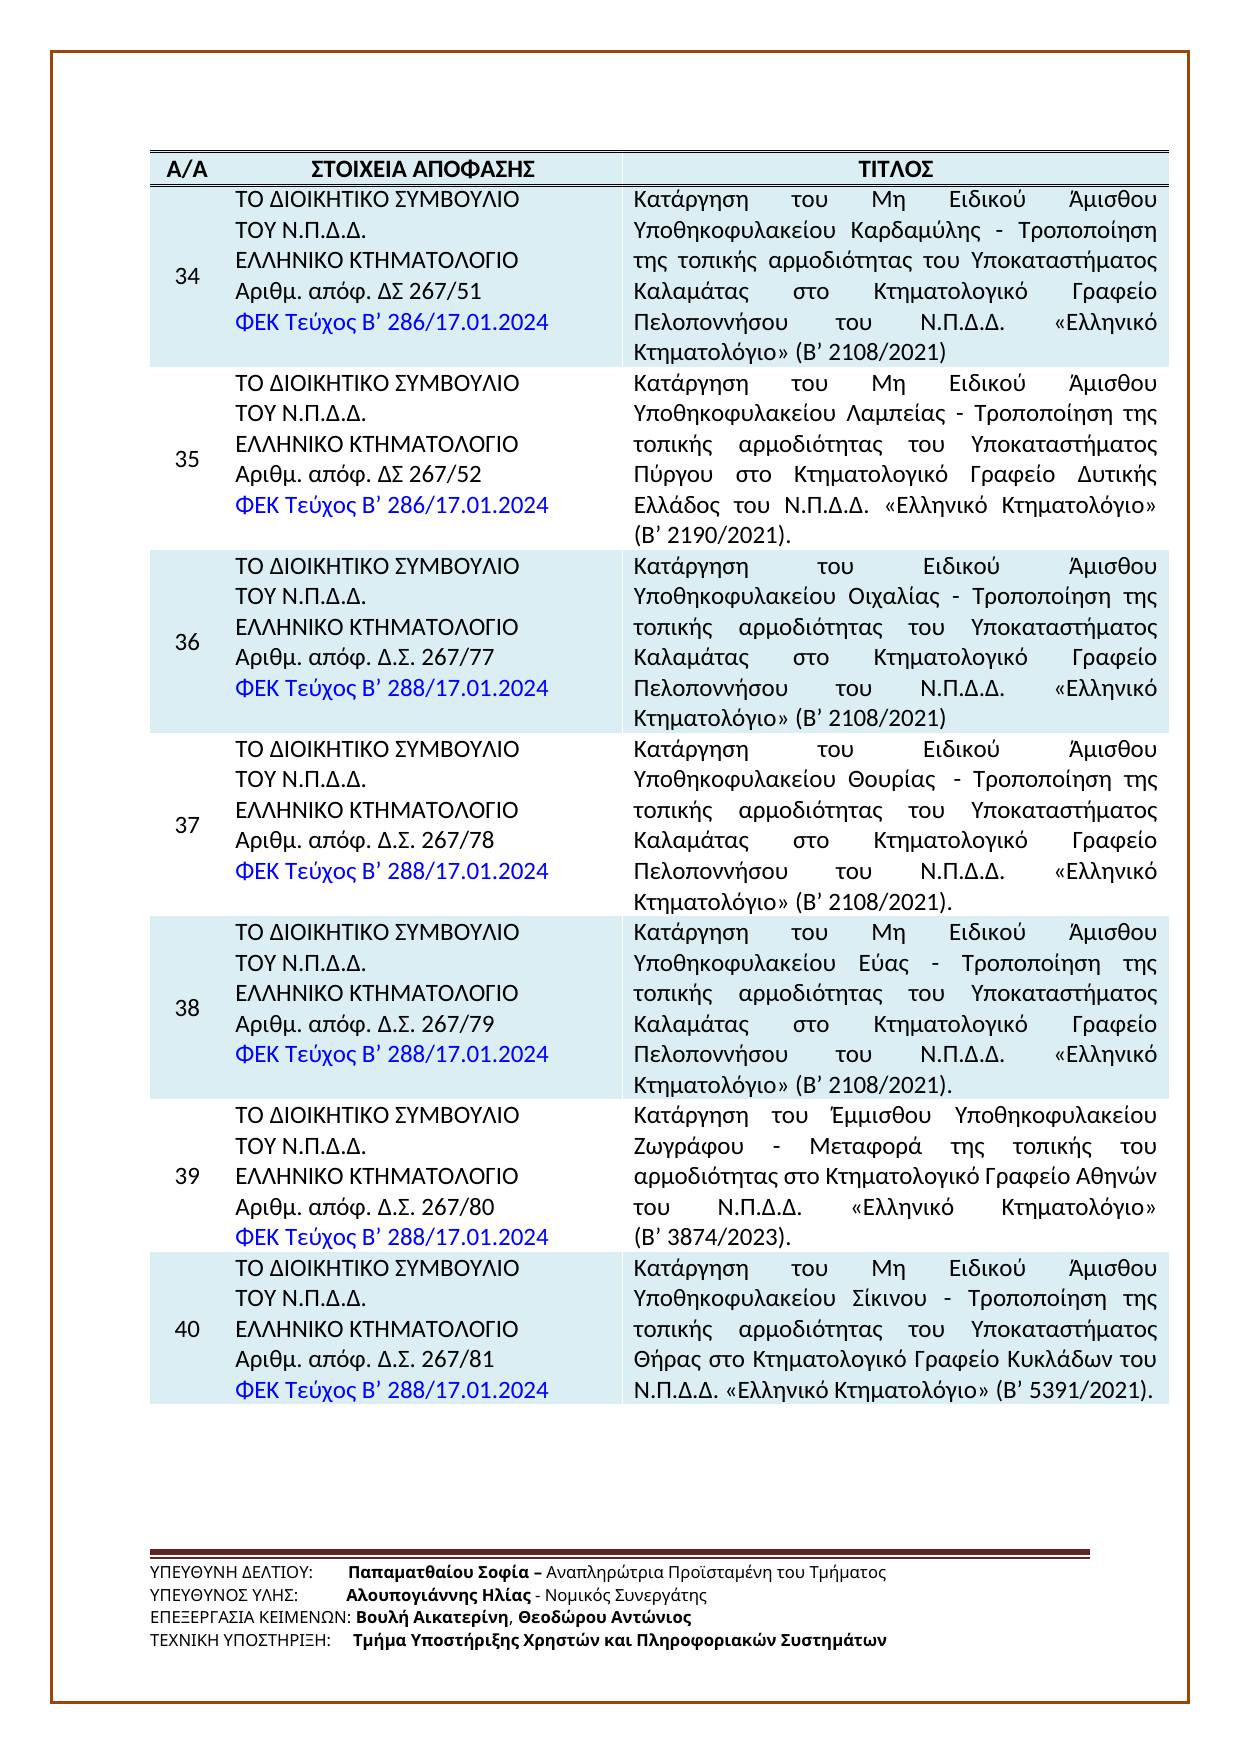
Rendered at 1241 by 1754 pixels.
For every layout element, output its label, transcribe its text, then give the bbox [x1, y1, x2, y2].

table_cell ΤΟ ΔΙΟΙΚΗΤΙΚΟ ΣΥΜΒΟΥΛΙΟ ΤΟΥ Ν.Π.Δ.Δ. ΕΛΛΗΝΙΚΟ ΚΤΗΜΑΤΟΛΟΓΙO Αριθμ. απόφ. ΔΣ 267/52 ΦΕΚ Τεύχος B’ 286/17.01.2024 [224, 367, 622, 550]
table_cell Κατάργηση του Έμμισθου Υποθηκοφυλακείου Ζωγράφου - Μεταφορά της τοπικής του αρμοδιότητας στο Κτηματολογικό Γραφείο Αθηνών του Ν.Π.Δ.Δ. «Ελληνικό Κτηματολόγιο» (Β’ 3874/2023). [623, 1099, 1169, 1252]
table_cell ΤΟ ΔΙΟΙΚΗΤΙΚΟ ΣΥΜΒΟΥΛΙΟ ΤΟΥ Ν.Π.Δ.Δ. ΕΛΛΗΝΙΚΟ ΚΤΗΜΑΤΟΛΟΓΙO Αριθμ. απόφ. Δ.Σ. 267/78 ΦΕΚ Τεύχος B’ 288/17.01.2024 [224, 733, 622, 916]
table_cell 37 [150, 733, 224, 916]
table_header ΤΙΤΛΟΣ [623, 153, 1169, 184]
table_cell Κατάργηση του Μη Ειδικού Άμισθου Υποθηκοφυλακείου Εύας - Τροποποίηση της τοπικής αρμοδιότητας του Υποκαταστήματος Καλαμάτας στο Κτηματολογικό Γραφείο Πελοποννήσου του Ν.Π.Δ.Δ. «Ελληνικό Κτηματολόγιο» (Β’ 2108/2021). [623, 916, 1169, 1099]
table_cell 40 [150, 1252, 224, 1404]
table_cell Κατάργηση του Μη Ειδικού Άμισθου Υποθηκοφυλακείου Σίκινου - Τροποποίηση της τοπικής αρμοδιότητας του Υποκαταστήματος Θήρας στο Κτηματολογικό Γραφείο Κυκλάδων του Ν.Π.Δ.Δ. «Ελληνικό Κτηματολόγιο» (Β’ 5391/2021). [623, 1252, 1169, 1404]
table_cell ΤΟ ΔΙΟΙΚΗΤΙΚΟ ΣΥΜΒΟΥΛΙΟ ΤΟΥ Ν.Π.Δ.Δ. ΕΛΛΗΝΙΚΟ ΚΤΗΜΑΤΟΛΟΓΙO Αριθμ. απόφ. Δ.Σ. 267/81 ΦΕΚ Τεύχος B’ 288/17.01.2024 [224, 1252, 622, 1404]
table_cell 35 [150, 367, 224, 550]
table_cell Κατάργηση του Μη Ειδικού Άμισθου Υποθηκοφυλακείου Καρδαμύλης - Τροποποίηση της τοπικής αρμοδιότητας του Υποκαταστήματος Καλαμάτας στο Κτηματολογικό Γραφείο Πελοποννήσου του Ν.Π.Δ.Δ. «Ελληνικό Κτηματολόγιο» (Β’ 2108/2021) [623, 187, 1169, 367]
table_cell ΤΟ ΔΙΟΙΚΗΤΙΚΟ ΣΥΜΒΟΥΛΙΟ ΤΟΥ Ν.Π.Δ.Δ. ΕΛΛΗΝΙΚΟ ΚΤΗΜΑΤΟΛΟΓΙO Αριθμ. απόφ. Δ.Σ. 267/77 ΦΕΚ Τεύχος B’ 288/17.01.2024 [224, 550, 622, 733]
table_cell ΤΟ ΔΙΟΙΚΗΤΙΚΟ ΣΥΜΒΟΥΛΙΟ ΤΟΥ Ν.Π.Δ.Δ. ΕΛΛΗΝΙΚΟ ΚΤΗΜΑΤΟΛΟΓΙO Αριθμ. απόφ. Δ.Σ. 267/80 ΦΕΚ Τεύχος B’ 288/17.01.2024 [224, 1099, 622, 1252]
table_cell ΤΟ ΔΙΟΙΚΗΤΙΚΟ ΣΥΜΒΟΥΛΙΟ ΤΟΥ Ν.Π.Δ.Δ. ΕΛΛΗΝΙΚΟ ΚΤΗΜΑΤΟΛΟΓΙO Αριθμ. απόφ. Δ.Σ. 267/79 ΦΕΚ Τεύχος B’ 288/17.01.2024 [224, 916, 622, 1099]
table_cell 36 [150, 550, 224, 733]
table_header ΣΤΟΙΧΕΙΑ ΑΠΟΦΑΣΗΣ [224, 153, 622, 184]
table_cell ΤΟ ΔΙΟΙΚΗΤΙΚΟ ΣΥΜΒΟΥΛΙΟ ΤΟΥ Ν.Π.Δ.Δ. ΕΛΛΗΝΙΚΟ ΚΤΗΜΑΤΟΛΟΓΙO Αριθμ. απόφ. ΔΣ 267/51 ΦΕΚ Τεύχος B’ 286/17.01.2024 [224, 187, 622, 367]
table_cell 38 [150, 916, 224, 1099]
table_cell 34 [150, 187, 224, 367]
table_cell Κατάργηση του Ειδικού Άμισθου Υποθηκοφυλακείου Θουρίας - Τροποποίηση της τοπικής αρμοδιότητας του Υποκαταστήματος Καλαμάτας στο Κτηματολογικό Γραφείο Πελοποννήσου του Ν.Π.Δ.Δ. «Ελληνικό Κτηματολόγιο» (Β’ 2108/2021). [623, 733, 1169, 916]
table_header A/A [150, 153, 224, 184]
table_cell Κατάργηση του Μη Ειδικού Άμισθου Υποθηκοφυλακείου Λαμπείας - Τροποποίηση της τοπικής αρμοδιότητας του Υποκαταστήματος Πύργου στο Κτηματολογικό Γραφείο Δυτικής Ελλάδος του Ν.Π.Δ.Δ. «Ελληνικό Κτηματολόγιο» (Β’ 2190/2021). [623, 367, 1169, 550]
table_cell 39 [150, 1099, 224, 1252]
table_cell Κατάργηση του Ειδικού Άμισθου Υποθηκοφυλακείου Οιχαλίας - Τροποποίηση της τοπικής αρμοδιότητας του Υποκαταστήματος Καλαμάτας στο Κτηματολογικό Γραφείο Πελοποννήσου του Ν.Π.Δ.Δ. «Ελληνικό Κτηματολόγιο» (Β’ 2108/2021) [623, 550, 1169, 733]
